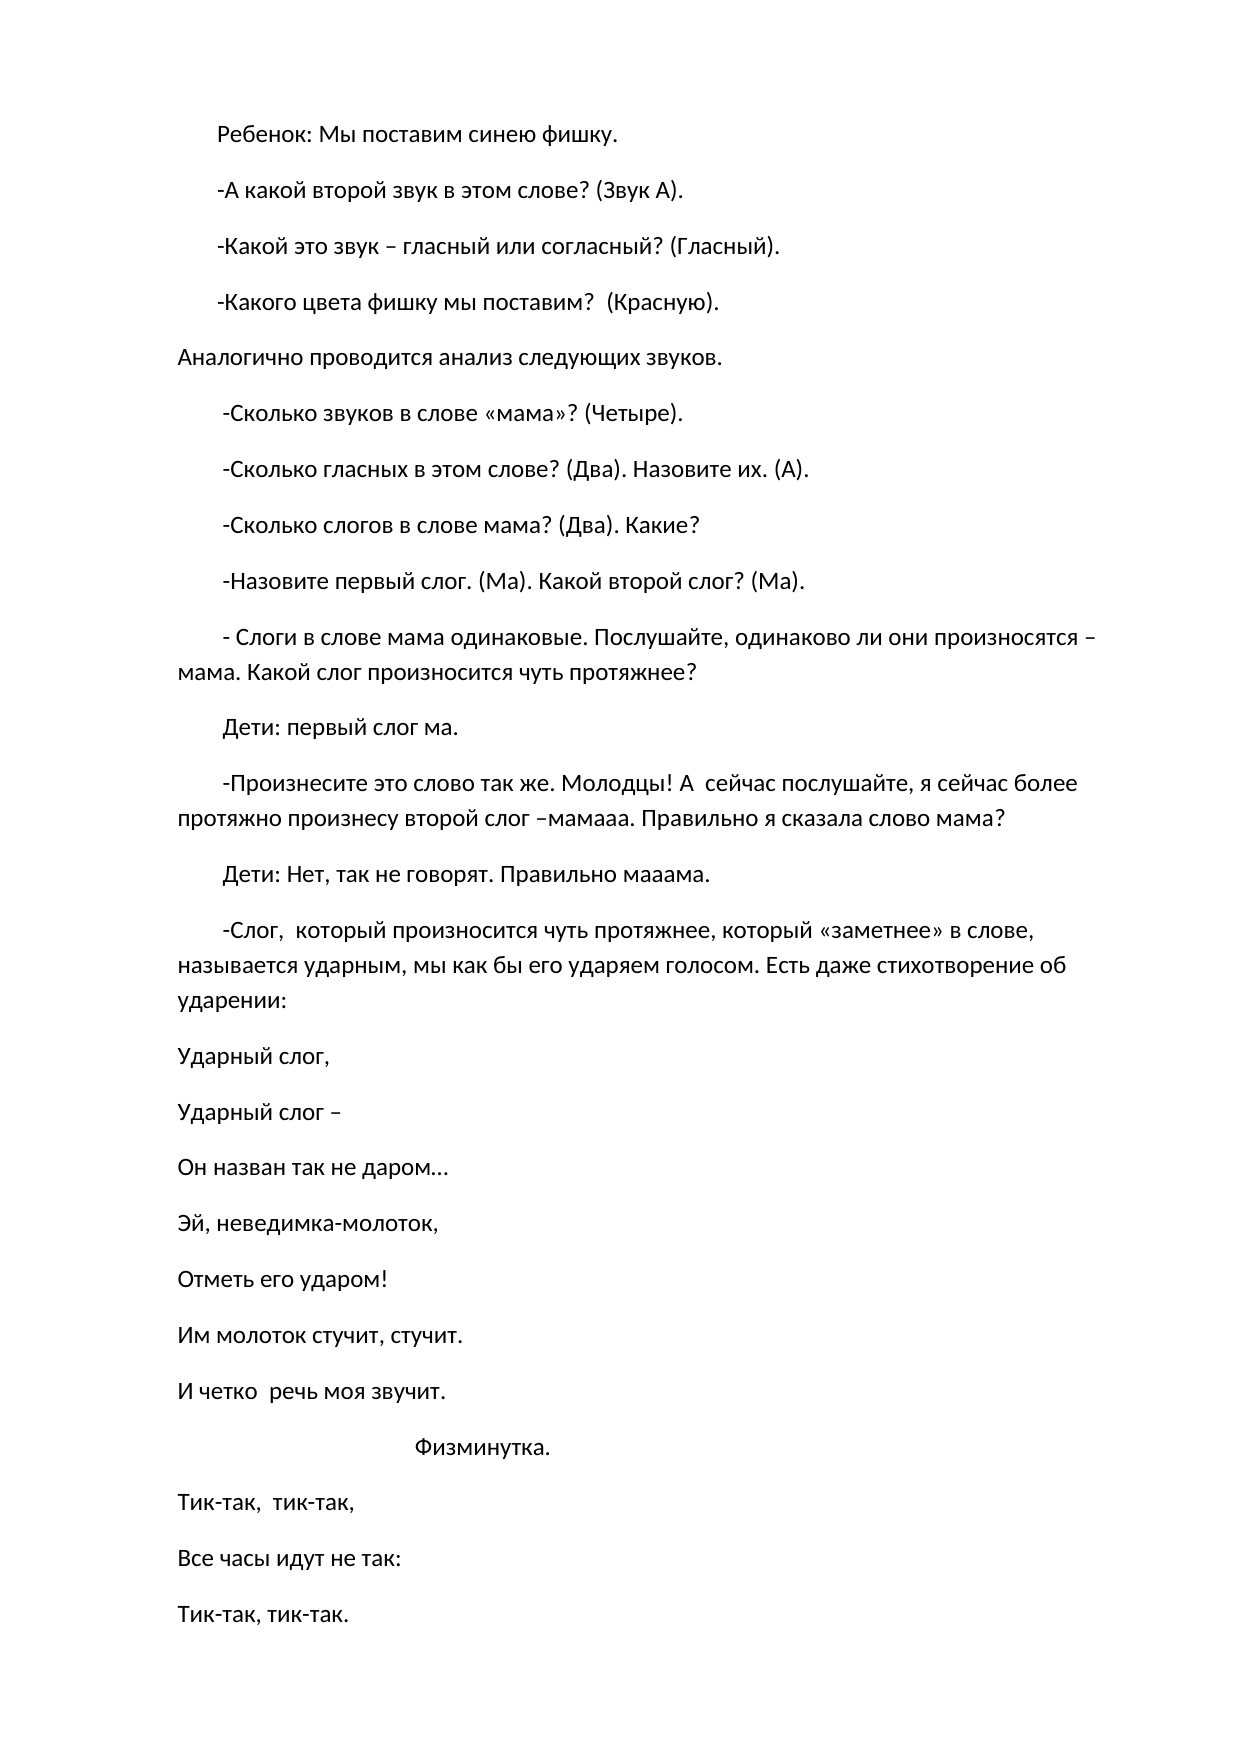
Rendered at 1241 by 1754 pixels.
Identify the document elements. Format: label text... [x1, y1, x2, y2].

text Эй, неведимка-молоток, [177, 1207, 1152, 1238]
text Ударный слог, [177, 1040, 1152, 1070]
text Дети: Нет, так не говорят. Правильно мааама. [177, 858, 1152, 889]
text Все часы идут не так: [177, 1542, 1152, 1573]
text Физминутка. [177, 1431, 1152, 1461]
text -Какого цвета фишку мы поставим? (Красную). [177, 286, 1152, 316]
text Ударный слог – [177, 1096, 1152, 1126]
text Отметь его ударом! [177, 1263, 1152, 1294]
text Тик-так, тик-так, [177, 1486, 1152, 1517]
text -Сколько слогов в слове мама? (Два). Какие? [177, 509, 1152, 539]
text -Сколько звуков в слове «мама»? (Четыре). [177, 397, 1152, 428]
text Дети: первый слог ма. [177, 711, 1152, 742]
text -А какой второй звук в этом слове? (Звук А). [177, 174, 1152, 204]
text -Произнесите это слово так же. Молодцы! А сейчас послушайте, я сейчас более протяжно произнесу второй слог –мамааа. Правильно я сказала слово мама? [177, 767, 1152, 833]
text Он назван так не даром… [177, 1151, 1152, 1182]
text Им молоток стучит, стучит. [177, 1319, 1152, 1349]
text Тик-так, тик-так. [177, 1598, 1152, 1629]
text -Сколько гласных в этом слове? (Два). Назовите их. (А). [177, 453, 1152, 484]
text Ребенок: Мы поставим синею фишку. [177, 118, 1152, 149]
text - Слоги в слове мама одинаковые. Послушайте, одинаково ли они произносятся – мама. Какой слог произносится чуть протяжнее? [177, 621, 1152, 686]
text Аналогично проводится анализ следующих звуков. [177, 341, 1152, 372]
text -Слог, который произносится чуть протяжнее, который «заметнее» в слове, называется ударным, мы как бы его ударяем голосом. Есть даже стихотворение об ударении: [177, 914, 1152, 1014]
text И четко речь моя звучит. [177, 1375, 1152, 1405]
text -Назовите первый слог. (Ма). Какой второй слог? (Ма). [177, 565, 1152, 595]
text -Какой это звук – гласный или согласный? (Гласный). [177, 230, 1152, 260]
